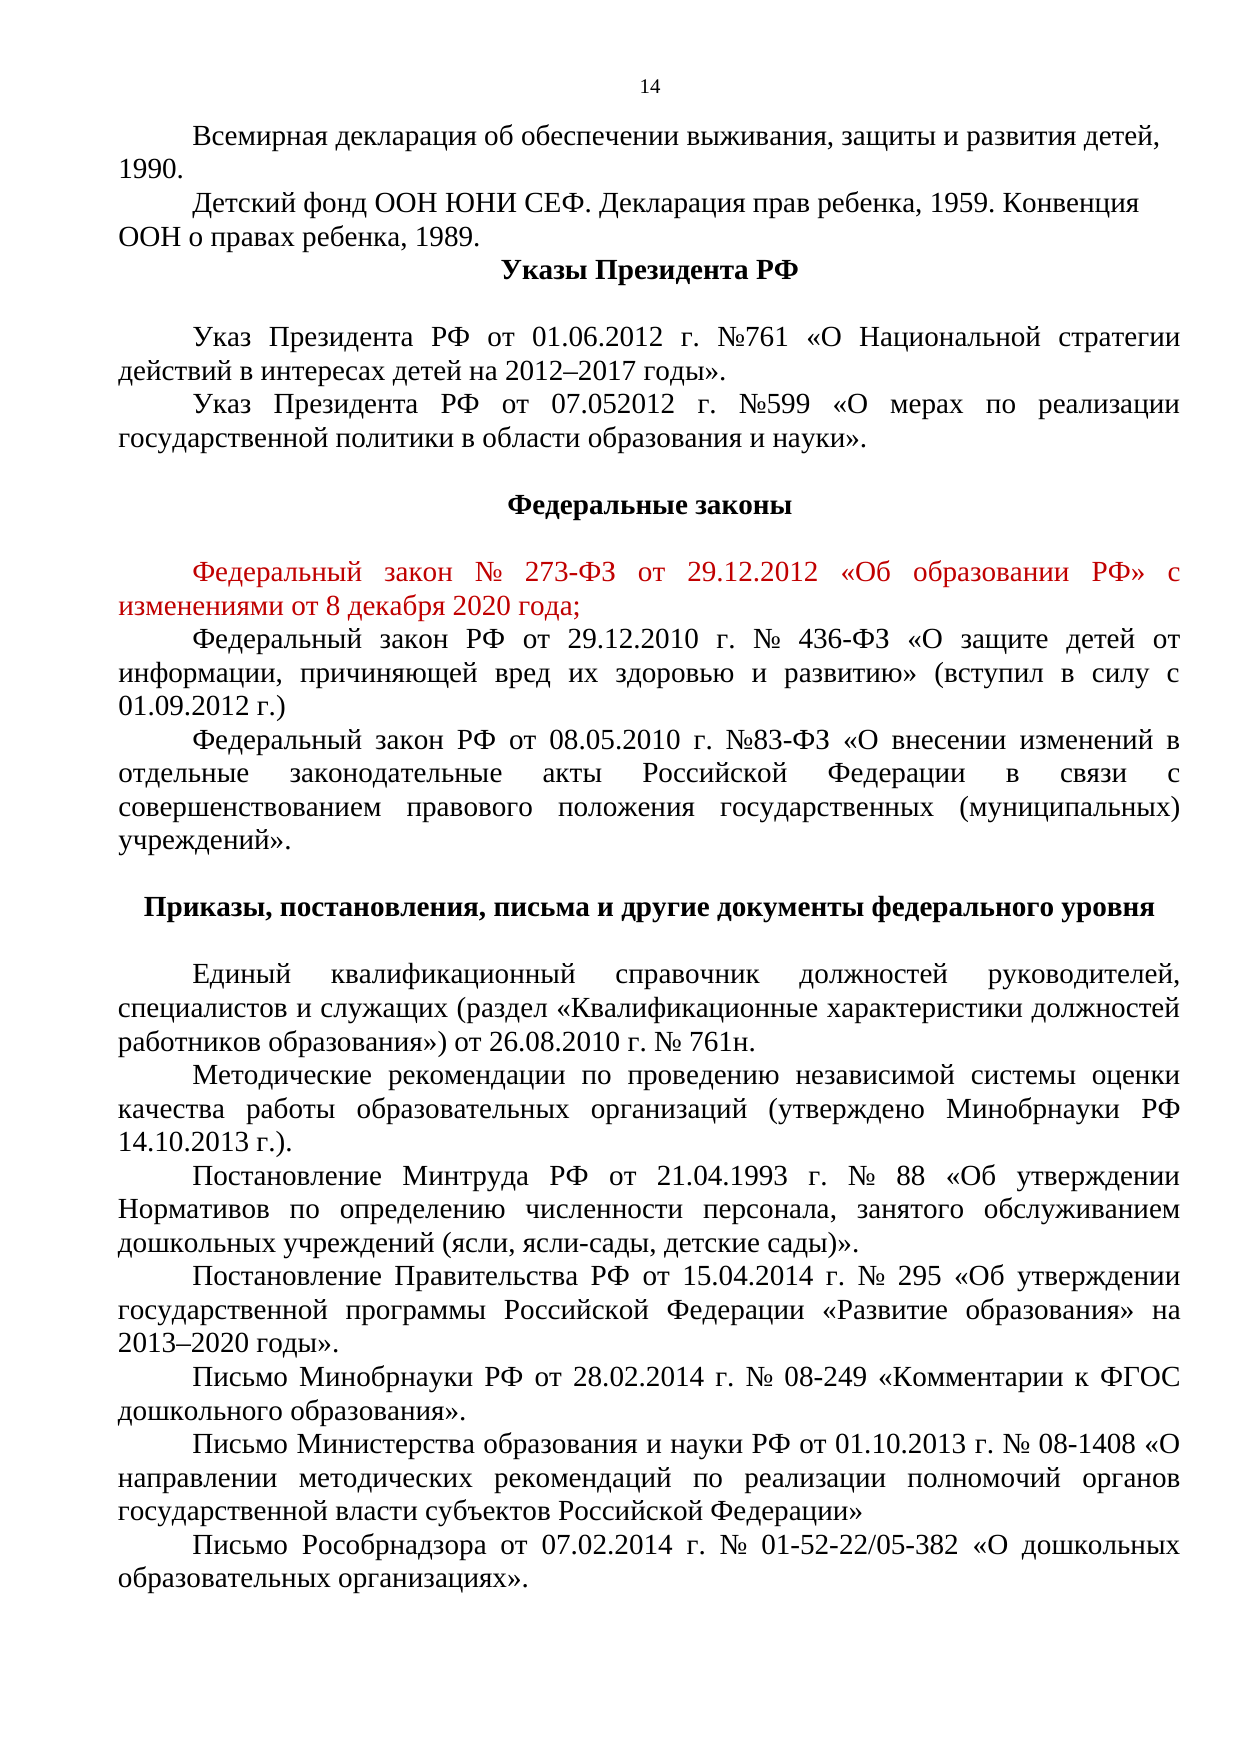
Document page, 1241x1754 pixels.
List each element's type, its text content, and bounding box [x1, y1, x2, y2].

text Федеральные законы [118, 487, 1181, 521]
text Единый квалификационный справочник должностей руководителей, специалистов и служащих (раздел «Квалификационные характеристики должностей работников образования») от 26.08.2010 г. № 761н. [118, 957, 1181, 1057]
text Письмо Министерства образования и науки РФ от 01.10.2013 г. № 08-1408 «О направлении методических рекомендаций по реализации полномочий органов государственной власти субъектов Российской Федерации» [118, 1426, 1181, 1527]
text Письмо Рособрнадзора от 07.02.2014 г. № 01-52-22/05-382 «О дошкольных образовательных организациях». [118, 1527, 1181, 1594]
text Указ Президента РФ от 01.06.2012 г. №761 «О Национальной стратегии действий в интересах детей на 2012–2017 годы». [118, 319, 1181, 386]
text Постановление Правительства РФ от 15.04.2014 г. № 295 «Об утверждении государственной программы Российской Федерации «Развитие образования» на 2013–2020 годы». [118, 1258, 1181, 1359]
text Детский фонд ООН ЮНИ СЕФ. Декларация прав ребенка, 1959. Конвенция ООН о правах ребенка, 1989. [118, 185, 1181, 252]
text Указы Президента РФ [118, 252, 1181, 286]
text Федеральный закон РФ от 29.12.2010 г. № 436-ФЗ «О защите детей от информации, причиняющей вред их здоровью и развитию» (вступил в силу с 01.09.2012 г.) [118, 621, 1181, 722]
text Федеральный закон РФ от 08.05.2010 г. №83-ФЗ «О внесении изменений в отдельные законодательные акты Российской Федерации в связи с совершенствованием правового положения государственных (муниципальных) учреждений». [118, 722, 1181, 856]
text Постановление Минтруда РФ от 21.04.1993 г. № 88 «Об утверждении Нормативов по определению численности персонала, занятого обслуживанием дошкольных учреждений (ясли, ясли-сады, детские сады)». [118, 1158, 1181, 1258]
text Приказы, постановления, письма и другие документы федерального уровня [118, 889, 1181, 923]
text Указ Президента РФ от 07.052012 г. №599 «О мерах по реализации государственной политики в области образования и науки». [118, 386, 1181, 453]
text Всемирная декларация об обеспечении выживания, защиты и развития детей, 1990. [118, 118, 1181, 185]
text Федеральный закон № 273-ФЗ от 29.12.2012 «Об образовании РФ» с изменениями от 8 декабря 2020 года; [118, 554, 1181, 621]
text Методические рекомендации по проведению независимой системы оценки качества работы образовательных организаций (утверждено Минобрнауки РФ 14.10.2013 г.). [118, 1057, 1181, 1158]
text Письмо Минобрнауки РФ от 28.02.2014 г. № 08-249 «Комментарии к ФГОС дошкольного образования». [118, 1359, 1181, 1426]
